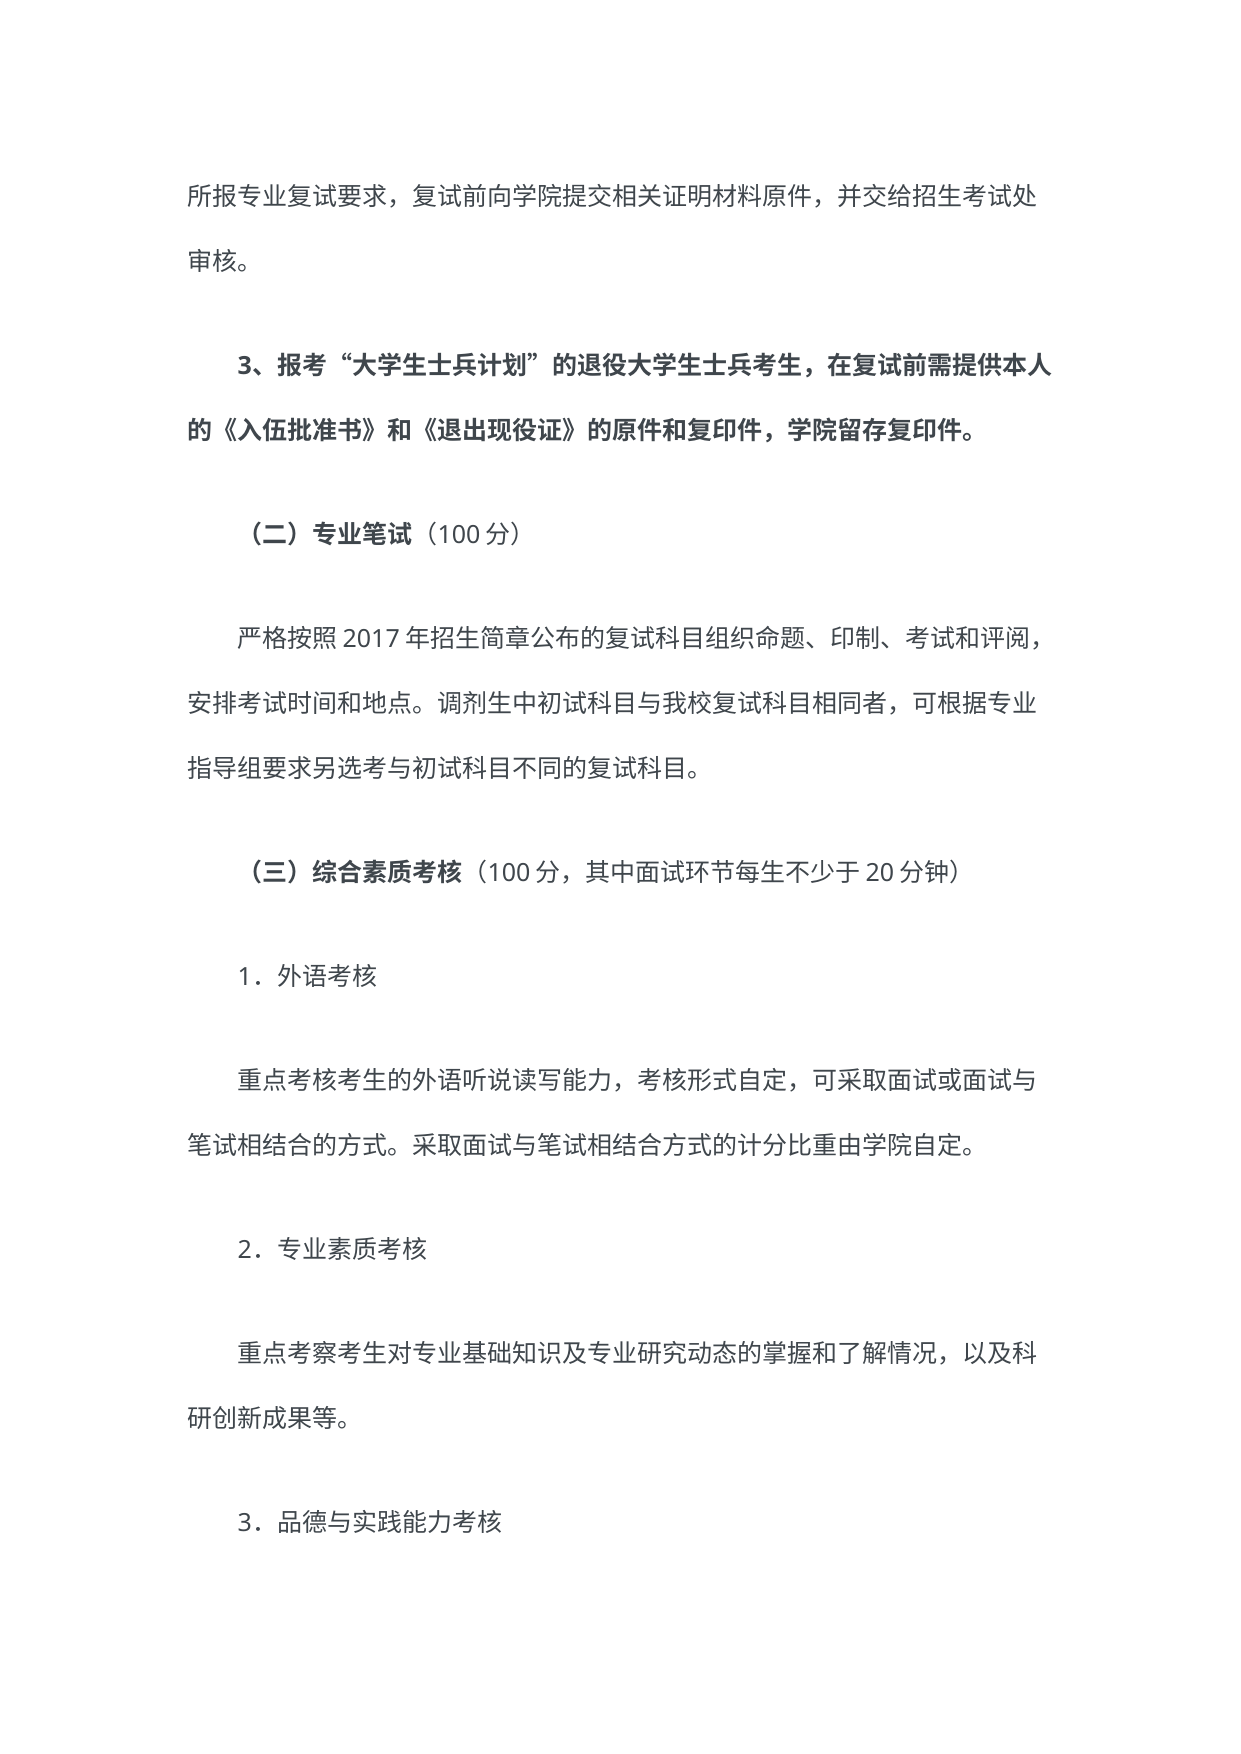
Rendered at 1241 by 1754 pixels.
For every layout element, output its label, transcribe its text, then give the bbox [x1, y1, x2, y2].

text 3．品德与实践能力考核 [187, 1488, 1053, 1553]
text 1．外语考核 [187, 942, 1053, 1007]
text 3、报考“大学生士兵计划”的退役大学生士兵考生，在复试前需提供本人的《入伍批准书》和《退出现役证》的原件和复印件，学院留存复印件。 [187, 331, 1053, 461]
text （二）专业笔试（100分） [187, 500, 1053, 565]
text （三）综合素质考核（100分，其中面试环节每生不少于20分钟） [187, 838, 1053, 903]
text 重点考察考生对专业基础知识及专业研究动态的掌握和了解情况，以及科研创新成果等。 [187, 1319, 1053, 1449]
text 2．专业素质考核 [187, 1215, 1053, 1280]
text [187, 162, 1053, 292]
text 严格按照2017年招生简章公布的复试科目组织命题、印制、考试和评阅，安排考试时间和地点。调剂生中初试科目与我校复试科目相同者，可根据专业指导组要求另选考与初试科目不同的复试科目。 [187, 604, 1053, 799]
text 重点考核考生的外语听说读写能力，考核形式自定，可采取面试或面试与笔试相结合的方式。采取面试与笔试相结合方式的计分比重由学院自定。 [187, 1046, 1053, 1176]
